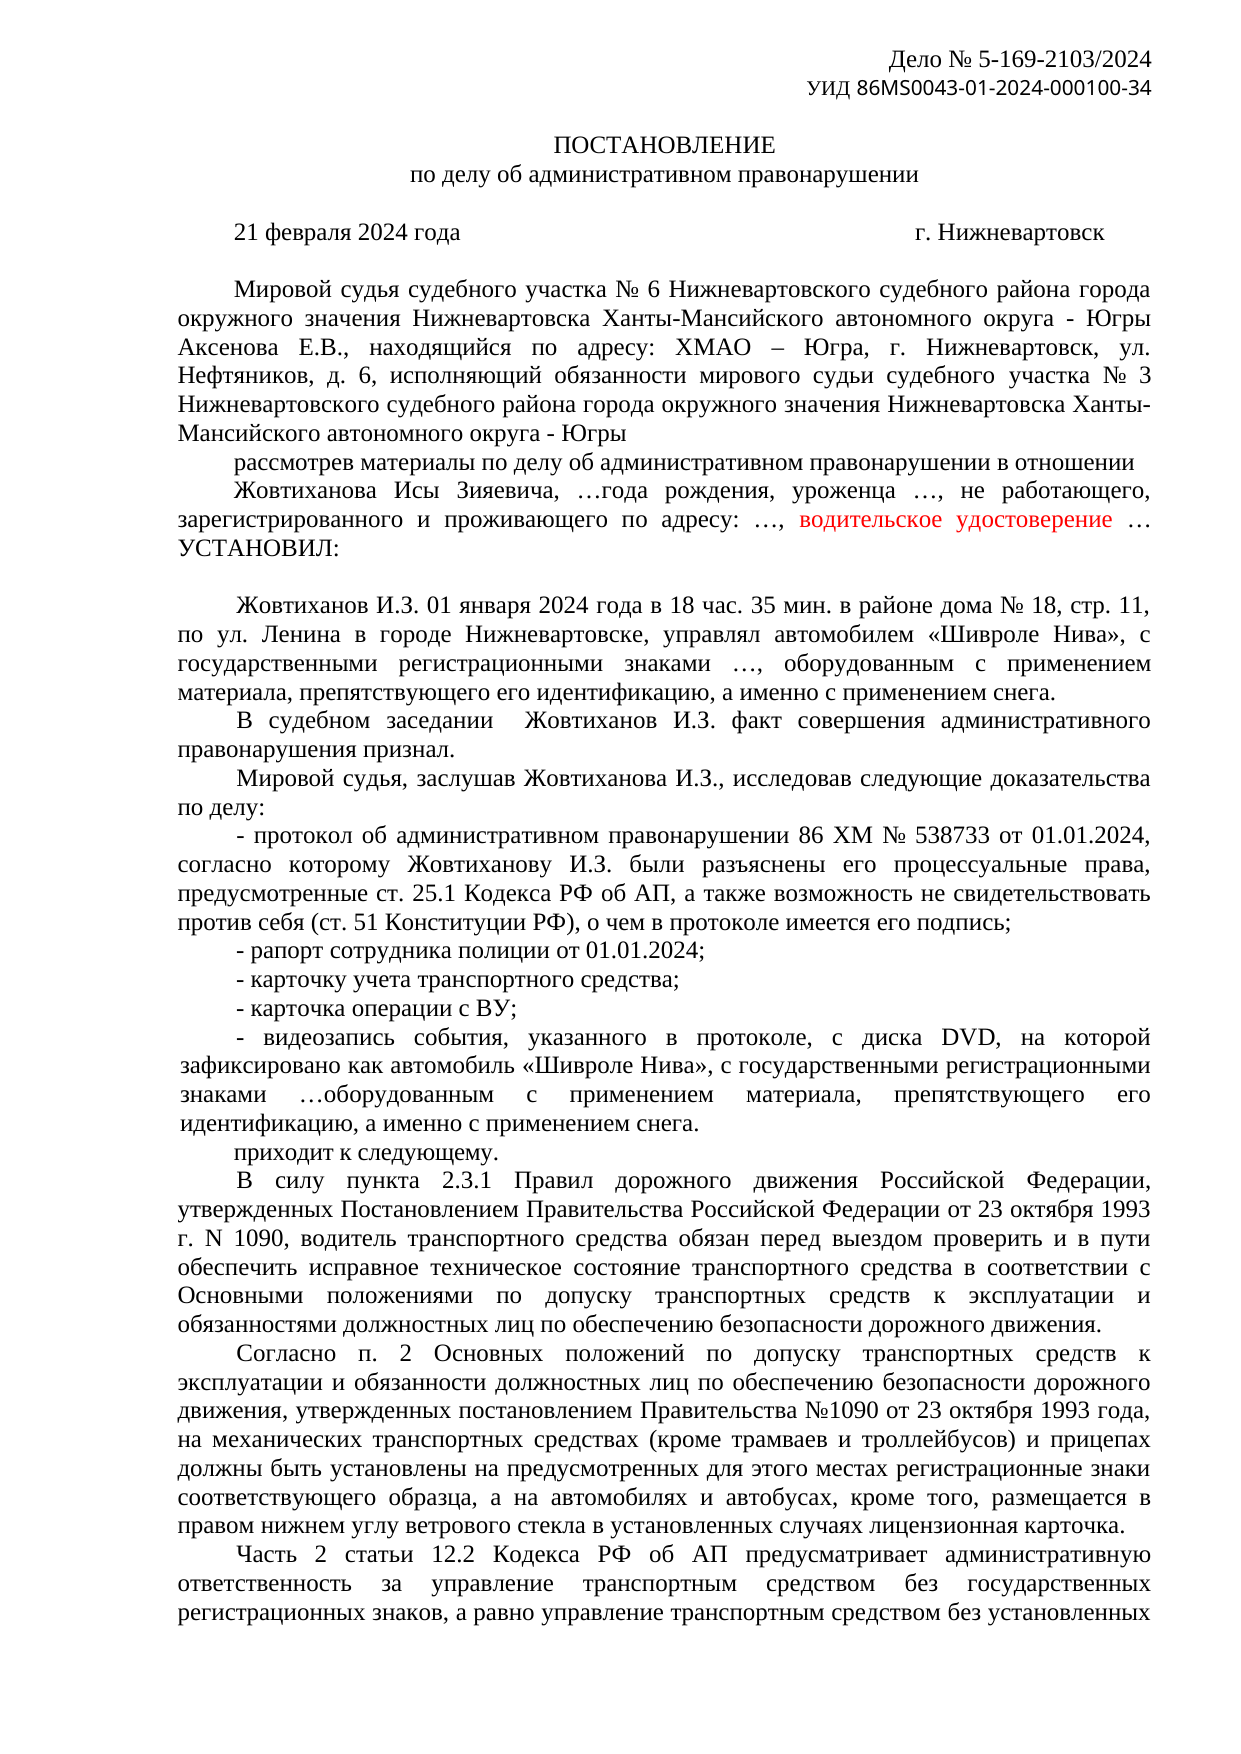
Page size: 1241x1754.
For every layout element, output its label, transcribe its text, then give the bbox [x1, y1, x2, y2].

text ПОСТАНОВЛЕНИЕ [177, 130, 1152, 159]
text по делу об административном правонарушении [177, 159, 1152, 188]
text - карточку учета транспортного средства; [180, 964, 1152, 993]
text В судебном заседании Жовтиханов И.З. факт совершения административного правонарушения признал. [177, 705, 1152, 763]
text - протокол об административном правонарушении 86 ХМ № 538733 от 01.01.2024, согласно которому Жовтиханову И.З. были разъяснены его процессуальные права, предусмотренные ст. 25.1 Кодекса РФ об АП, а также возможность не свидетельствовать против себя (ст. 51 Конституции РФ), о чем в протоколе имеется его подпись; [177, 820, 1152, 935]
text В силу пункта 2.3.1 Правил дорожного движения Российской Федерации, утвержденных Постановлением Правительства Российской Федерации от 23 октября 1993 г. N 1090, водитель транспортного средства обязан перед выездом проверить и в пути обеспечить исправное техническое состояние транспортного средства в соответствии с Основными положениями по допуску транспортных средств к эксплуатации и обязанностями должностных лиц по обеспечению безопасности дорожного движения. [177, 1165, 1152, 1338]
text приходит к следующему. [234, 1137, 1152, 1165]
text Мировой судья судебного участка № 6 Нижневартовского судебного района города окружного значения Нижневартовска Ханты-Мансийского автономного округа - Югры Аксенова Е.В., находящийся по адресу: ХМАО – Югра, г. Нижневартовск, ул. Нефтяников, д. 6, исполняющий обязанности мирового судьи судебного участка № 3 Нижневартовского судебного района города окружного значения Нижневартовска Ханты-Мансийского автономного округа - Югры [177, 274, 1152, 447]
text рассмотрев материалы по делу об административном правонарушении в отношении [177, 447, 1152, 475]
text - карточка операции с ВУ; [180, 993, 1152, 1022]
text Жовтиханова Исы Зияевича, …года рождения, уроженца …, не работающего, зарегистрированного и проживающего по адресу: …, водительское удостоверение …УСТАНОВИЛ: [177, 475, 1152, 562]
text УИД 86MS0043-01-2024-000100-34 [177, 73, 1152, 102]
text Дело № 5-169-2103/2024 [177, 44, 1152, 73]
text Жовтиханов И.З. 01 января 2024 года в 18 час. 35 мин. в районе дома № 18, стр. 11, по ул. Ленина в городе Нижневартовске, управлял автомобилем «Шивроле Нива», с государственными регистрационными знаками …, оборудованным с применением материала, препятствующего его идентификацию, а именно с применением снега. [177, 590, 1152, 705]
text - видеозапись события, указанного в протоколе, с диска DVD, на которой зафиксировано как автомобиль «Шивроле Нива», с государственными регистрационными знаками …оборудованным с применением материала, препятствующего его идентификацию, а именно с применением снега. [180, 1022, 1152, 1137]
text 21 февраля 2024 года г. Нижневартовск [177, 217, 1152, 245]
text Согласно п. 2 Основных положений по допуску транспортных средств к эксплуатации и обязанности должностных лиц по обеспечению безопасности дорожного движения, утвержденных постановлением Правительства №1090 от 23 октября 1993 года, на механических транспортных средствах (кроме трамваев и троллейбусов) и прицепах должны быть установлены на предусмотренных для этого местах регистрационные знаки соответствующего образца, а на автомобилях и автобусах, кроме того, размещается в правом нижнем углу ветрового стекла в установленных случаях лицензионная карточка. [177, 1338, 1152, 1539]
text - рапорт сотрудника полиции от 01.01.2024; [180, 935, 1152, 964]
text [177, 1539, 1152, 1625]
text Мировой судья, заслушав Жовтиханова И.З., исследовав следующие доказательства по делу: [177, 763, 1152, 820]
